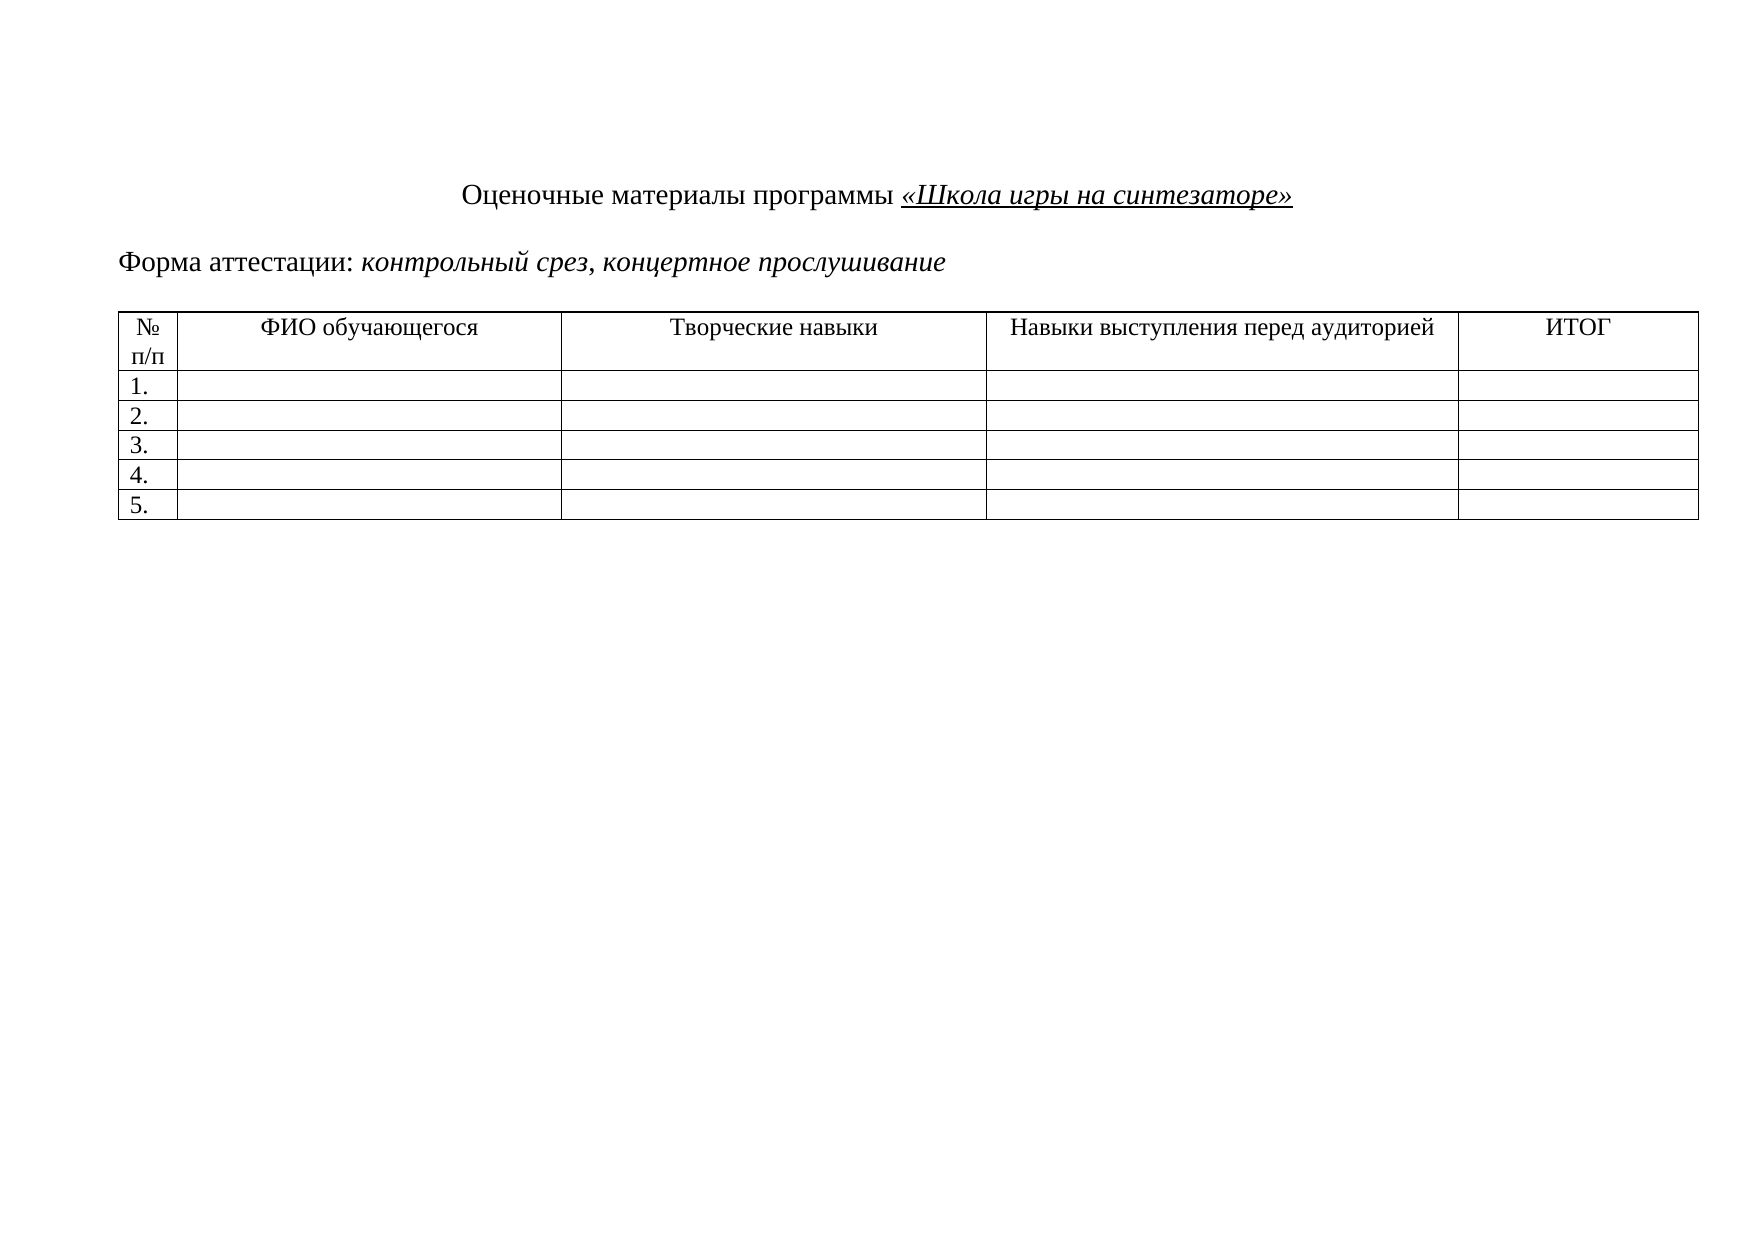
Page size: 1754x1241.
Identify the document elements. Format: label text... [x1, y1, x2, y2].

table_cell [178, 431, 561, 459]
table_cell [562, 490, 986, 519]
table_cell [119, 431, 177, 459]
table_cell [987, 490, 1458, 519]
table_cell [178, 401, 561, 429]
table_cell [987, 431, 1458, 459]
table_cell [1459, 371, 1698, 400]
table_header ИТОГ [1459, 313, 1698, 370]
table_cell [1459, 401, 1698, 429]
table_cell [119, 401, 177, 429]
table_cell [562, 371, 986, 400]
table_cell [1459, 431, 1698, 459]
table_cell [987, 460, 1458, 489]
text Оценочные материалы программы «Школа игры на синтезаторе» [118, 177, 1636, 211]
table_cell [562, 401, 986, 429]
table_header Навыки выступления перед аудиторией [987, 313, 1458, 370]
table_cell [178, 371, 561, 400]
text Форма аттестации: контрольный срез, концертное прослушивание [118, 244, 1636, 278]
table_cell [178, 460, 561, 489]
table_cell [178, 490, 561, 519]
table_cell [119, 371, 177, 400]
table_header № п/п [119, 313, 177, 370]
table_cell [1459, 460, 1698, 489]
table_cell [987, 371, 1458, 400]
table_cell [562, 431, 986, 459]
table_cell [1459, 490, 1698, 519]
table_cell [987, 401, 1458, 429]
table_cell [119, 460, 177, 489]
table_cell [119, 490, 177, 519]
table_header ФИО обучающегося [178, 313, 561, 370]
table_cell [562, 460, 986, 489]
table_header Творческие навыки [562, 313, 986, 370]
